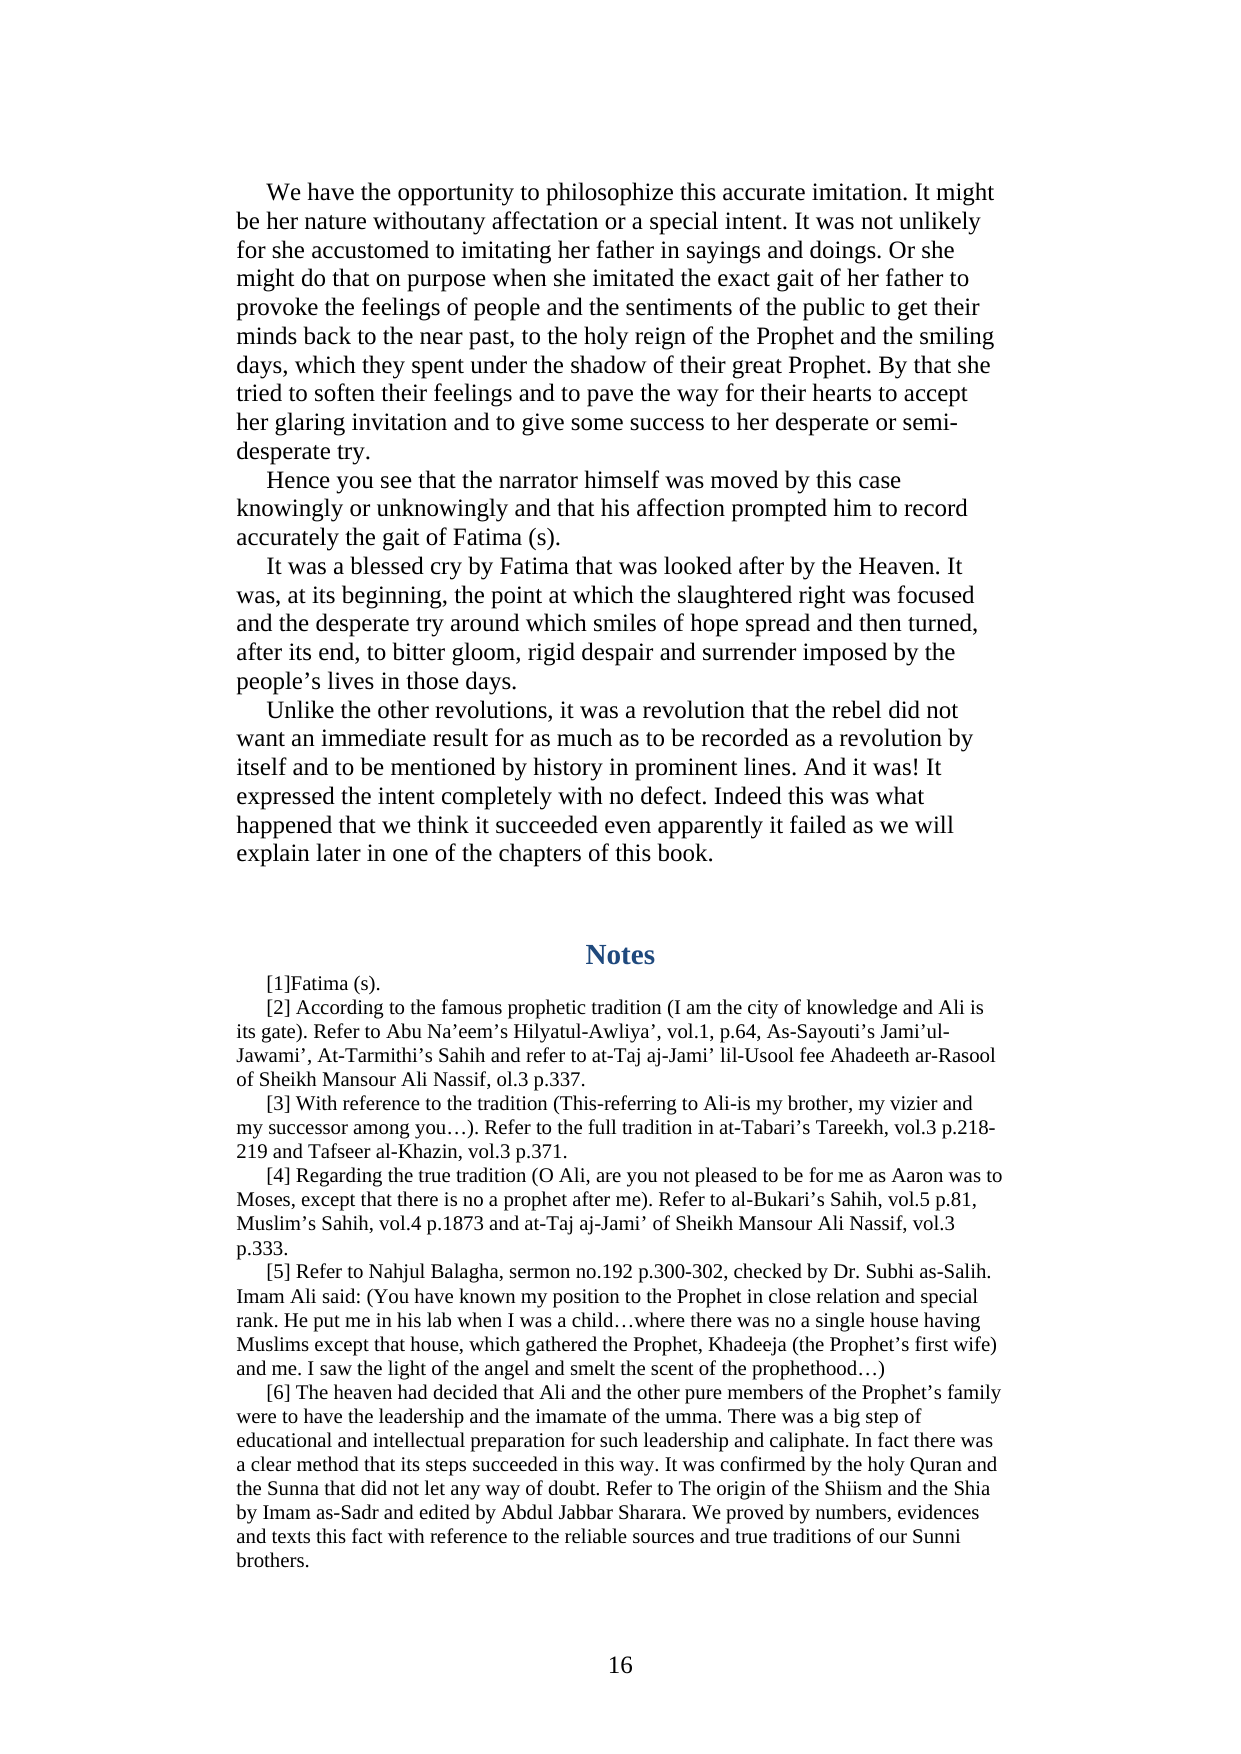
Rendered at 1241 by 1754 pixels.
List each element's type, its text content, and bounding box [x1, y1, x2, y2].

text We have the opportunity to philosophize this accurate imitation. It might be her nature withoutany affectation or a special intent. It was not unlikely for she accustomed to imitating her father in sayings and doings. Or she might do that on purpose when she imitated the exact gait of her father to provoke the feelings of people and the sentiments of the public to get their minds back to the near past, to the holy reign of the Prophet and the smiling days, which they spent under the shadow of their great Prophet. By that she tried to soften their feelings and to pave the way for their hearts to accept her glaring invitation and to give some success to her desperate or semi-desperate try. [236, 177, 1004, 465]
text [6] The heaven had decided that Ali and the other pure members of the Prophet’s family were to have the leadership and the imamate of the umma. There was a big step of educational and intellectual preparation for such leadership and caliphate. In fact there was a clear method that its steps succeeded in this way. It was confirmed by the holy Quran and the Sunna that did not let any way of doubt. Refer to The origin of the Shiism and the Shia by Imam as-Sadr and edited by Abdul Jabbar Sharara. We proved by numbers, evidences and texts this fact with reference to the reliable sources and true traditions of our Sunni brothers. [236, 1380, 1004, 1572]
text Unlike the other revolutions, it was a revolution that the rebel did not want an immediate result for as much as to be recorded as a revolution by itself and to be mentioned by history in prominent lines. And it was! It expressed the intent completely with no defect. Indeed this was what happened that we think it succeeded even apparently it failed as we will explain later in one of the chapters of this book. [236, 695, 1004, 867]
text [2] According to the famous prophetic tradition (I am the city of knowledge and Ali is its gate). Refer to Abu Na’eem’s Hilyatul-Awliya’, vol.1, p.64, As-Sayouti’s Jami’ul-Jawami’, At-Tarmithi’s Sahih and refer to at-Taj aj-Jami’ lil-Usool fee Ahadeeth ar-Rasool of Sheikh Mansour Ali Nassif, ol.3 p.337. [236, 995, 1004, 1091]
text [3] With reference to the tradition (This-referring to Ali-is my brother, my vizier and my successor among you…). Refer to the full tradition in at-Tabari’s Tareekh, vol.3 p.218-219 and Tafseer al-Khazin, vol.3 p.371. [236, 1091, 1004, 1163]
text [5] Refer to Nahjul Balagha, sermon no.192 p.300-302, checked by Dr. Subhi as-Salih. Imam Ali said: (You have known my position to the Prophet in close relation and special rank. He put me in his lab when I was a child…where there was no a single house having Muslims except that house, which gathered the Prophet, Khadeeja (the Prophet’s first wife) and me. I saw the light of the angel and smelt the scent of the prophethood…) [236, 1259, 1004, 1380]
subtitle Notes [236, 937, 1004, 971]
text [1]Fatima (s). [236, 971, 1004, 995]
text [4] Regarding the true tradition (O Ali, are you not pleased to be for me as Aaron was to Moses, except that there is no a prophet after me). Refer to al-Bukari’s Sahih, vol.5 p.81, Muslim’s Sahih, vol.4 p.1873 and at-Taj aj-Jami’ of Sheikh Mansour Ali Nassif, vol.3 p.333. [236, 1163, 1004, 1259]
text It was a blessed cry by Fatima that was looked after by the Heaven. It was, at its beginning, the point at which the slaughtered right was focused and the desperate try around which smiles of hope spread and then turned, after its end, to bitter gloom, rigid despair and surrender imposed by the people’s lives in those days. [236, 551, 1004, 695]
text Hence you see that the narrator himself was moved by this case knowingly or unknowingly and that his affection prompted him to record accurately the gait of Fatima (s). [236, 465, 1004, 551]
